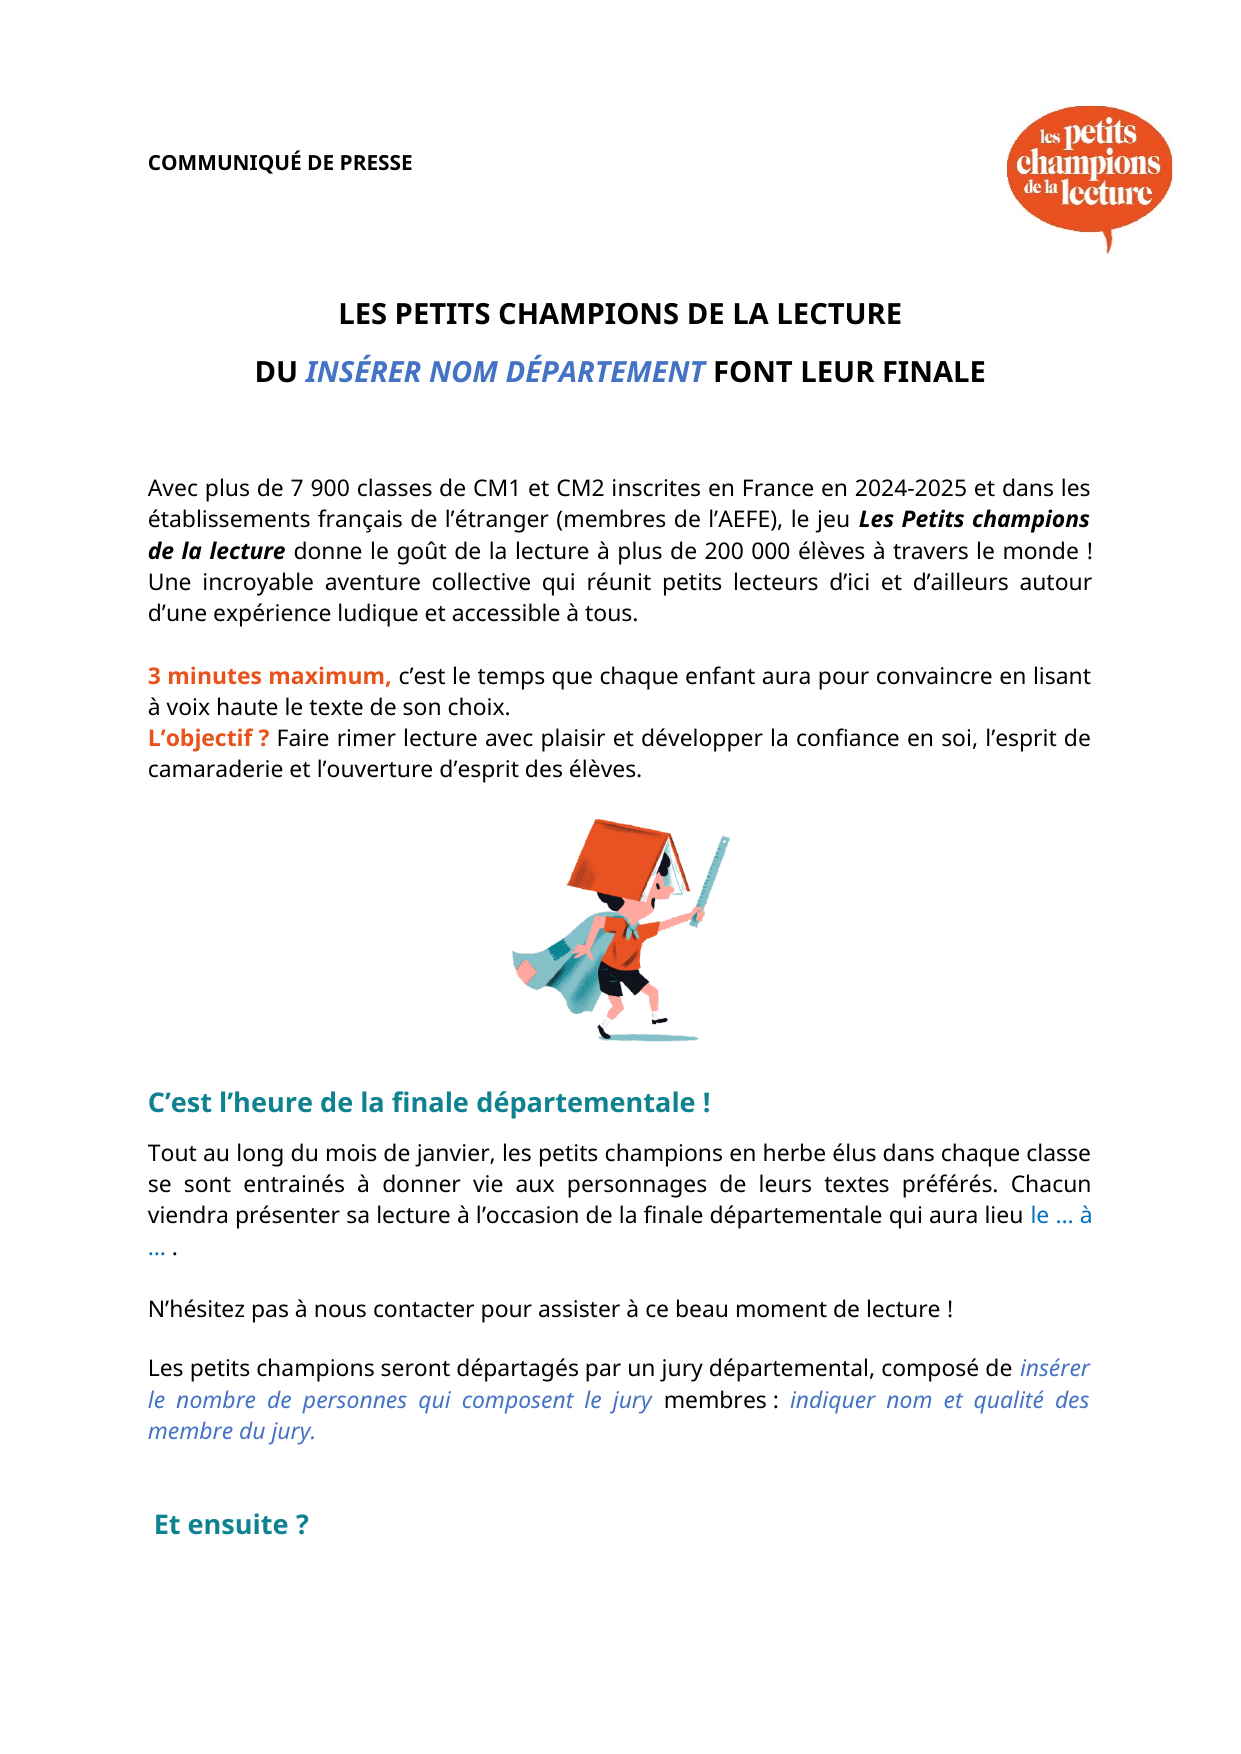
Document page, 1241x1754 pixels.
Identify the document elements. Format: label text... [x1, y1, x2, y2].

text COMMUNIQUÉ DE PRESSE [148, 148, 1007, 176]
picture [485, 784, 756, 1067]
text 3 minutes maximum, c’est le temps que chaque enfant aura pour convaincre en lisant à voix haute le texte de son choix. [148, 660, 1093, 722]
text Avec plus de 7 900 classes de CM1 et CM2 inscrites en France en 2024-2025 et dans les établissements français de l’étranger (membres de l’AEFE), le jeu Les Petits champions de la lecture donne le goût de la lecture à plus de 200 000 élèves à travers le monde ! Une incroyable aventure collective qui réunit petits lecteurs d’ici et d’ailleurs autour d’une expérience ludique et accessible à tous. [148, 472, 1093, 628]
text N’hésitez pas à nous contacter pour assister à ce beau moment de lecture ! [148, 1293, 1093, 1324]
text LES PETITS CHAMPIONS DE LA LECTURE [148, 293, 1093, 333]
text Et ensuite ? [148, 1505, 1093, 1542]
text C’est l’heure de la finale départementale ! [148, 1083, 1093, 1120]
text Les petits champions seront départagés par un jury départemental, composé de insérer le nombre de personnes qui composent le jury membres : indiquer nom et qualité des membre du jury. [148, 1352, 1093, 1446]
text L’objectif ? Faire rimer lecture avec plaisir et développer la confiance en soi, l’esprit de camaraderie et l’ouverture d’esprit des élèves. [148, 722, 1093, 785]
text DU INSÉRER NOM DÉPARTEMENT FONT LEUR FINALE [148, 351, 1093, 391]
text Tout au long du mois de janvier, les petits champions en herbe élus dans chaque classe se sont entrainés à donner vie aux personnages de leurs textes préférés. Chacun viendra présenter sa lecture à l’occasion de la finale départementale qui aura lieu le … à … . [148, 1137, 1093, 1262]
picture [1007, 106, 1173, 254]
